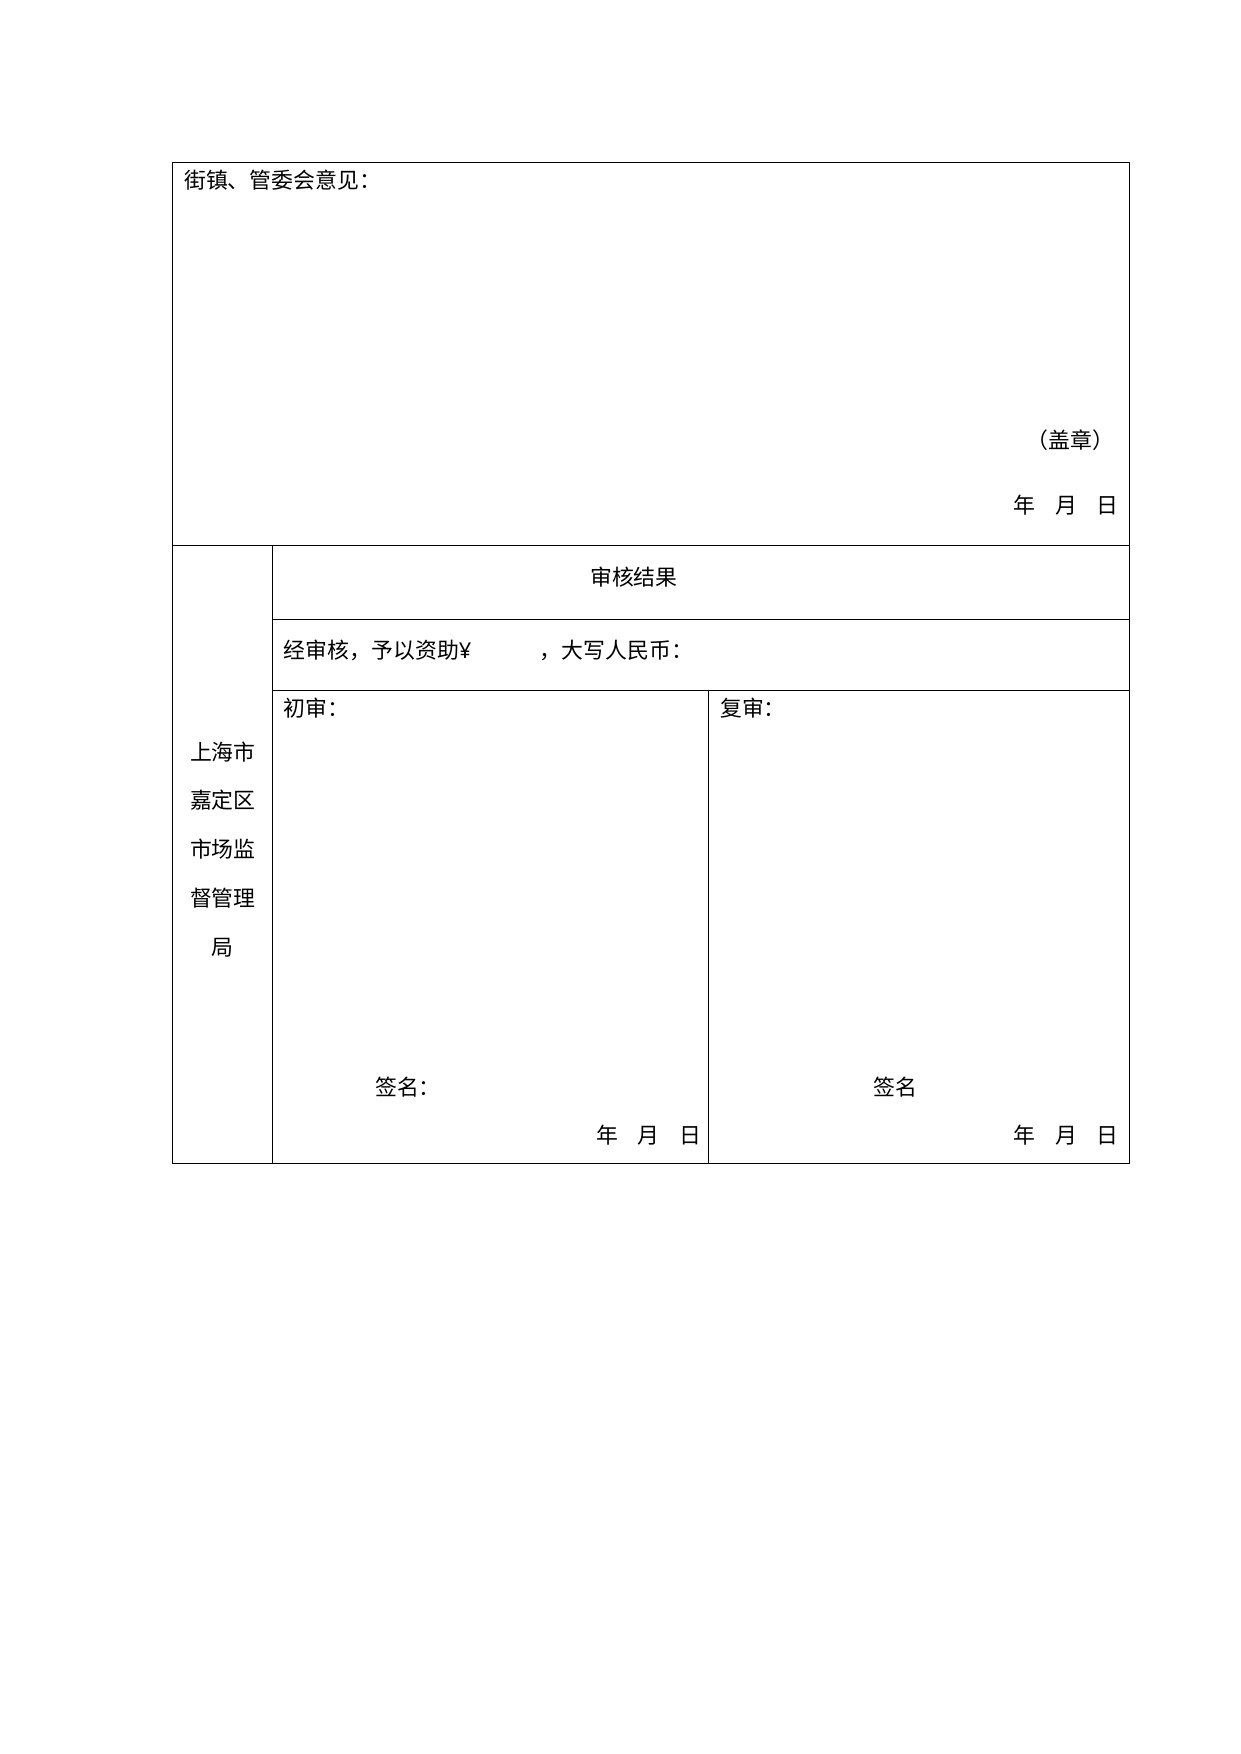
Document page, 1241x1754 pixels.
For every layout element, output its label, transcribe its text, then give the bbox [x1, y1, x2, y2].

table_cell 经审核，予以资助¥ ，大写人民币： [273, 620, 1129, 690]
table_cell 街镇、管委会意见： （盖章） 年 月 日 [173, 163, 1129, 545]
table_cell 初审： 签名： 年 月 日 [273, 691, 708, 1163]
table_header 上海市嘉定区市场监督管理局 [173, 546, 272, 1163]
table_cell 复审： 签名 年 月 日 [709, 691, 1129, 1163]
table_header 审核结果 [273, 546, 1129, 619]
